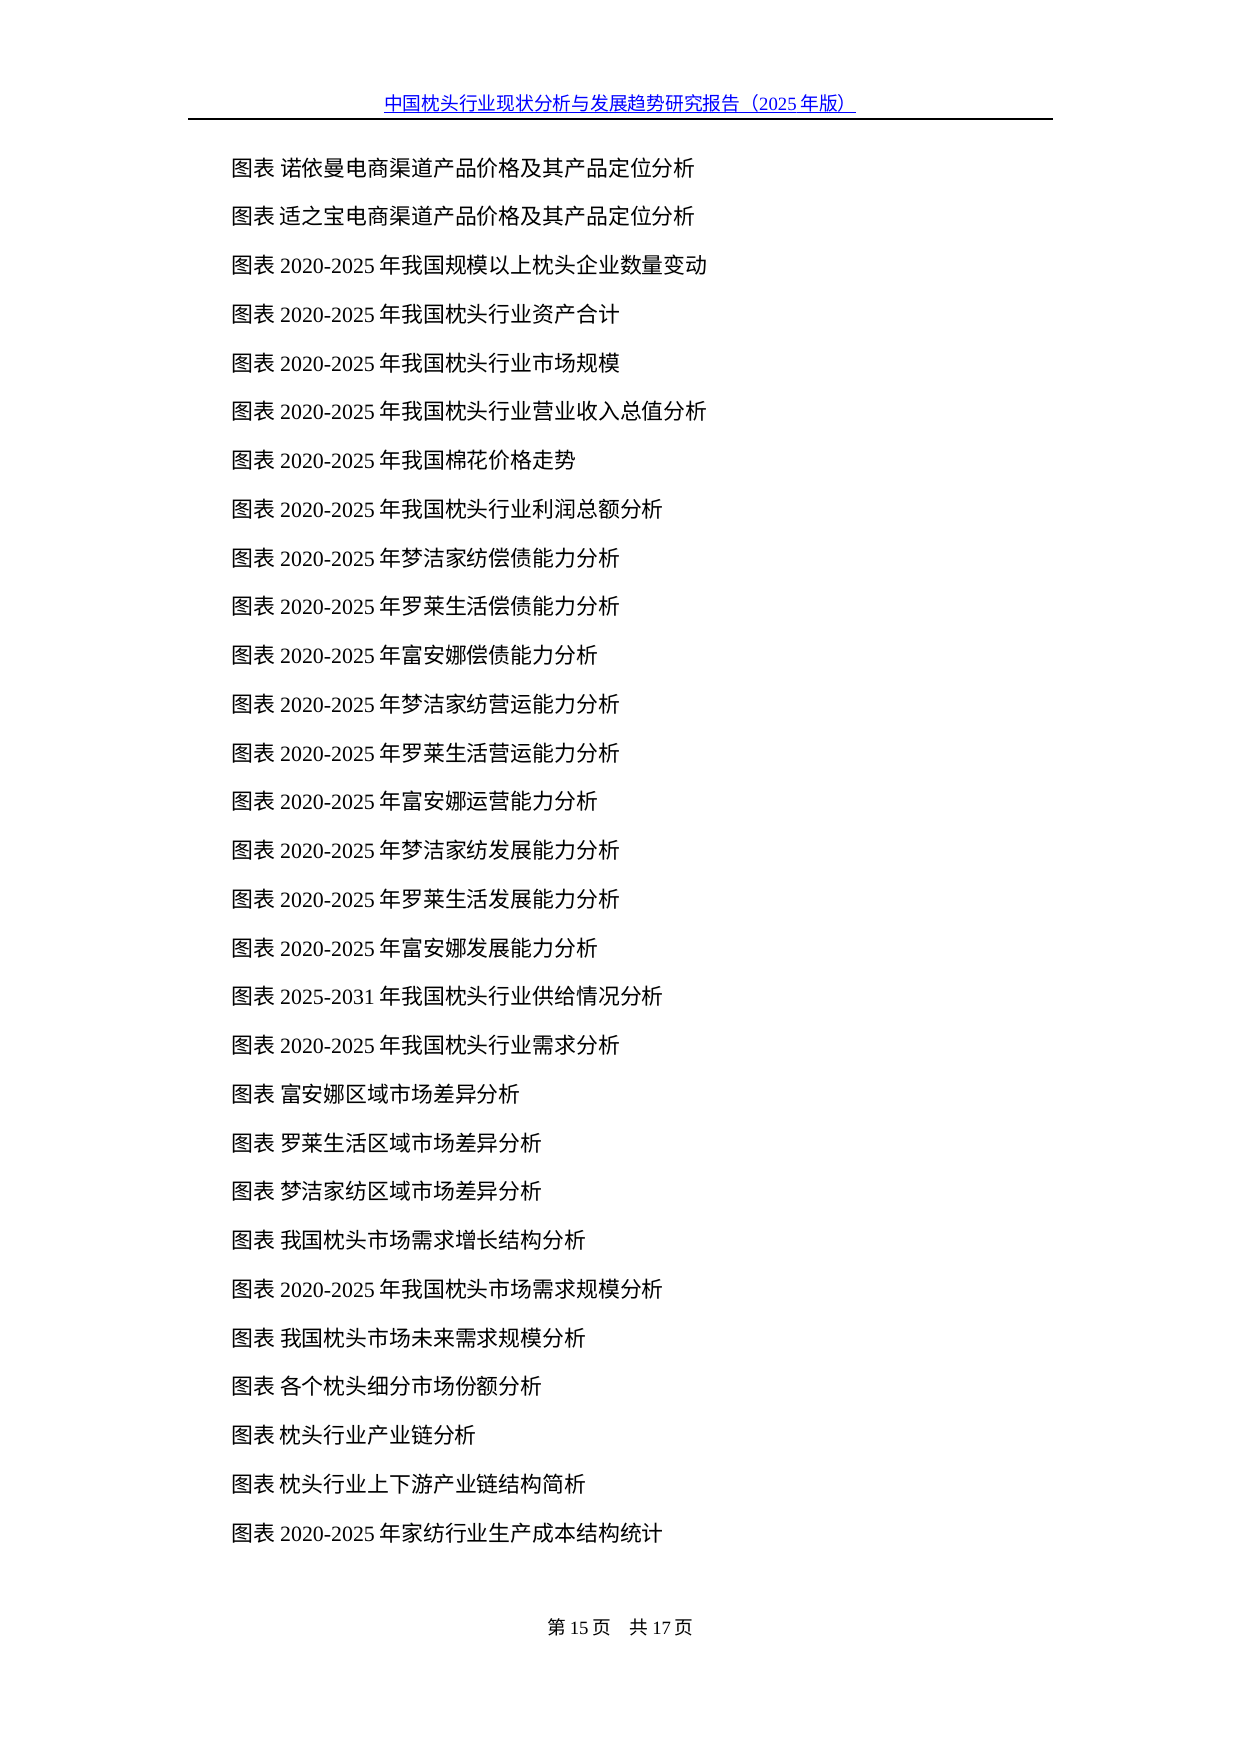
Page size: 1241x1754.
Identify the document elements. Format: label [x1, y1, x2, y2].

text [187, 150, 1053, 1548]
